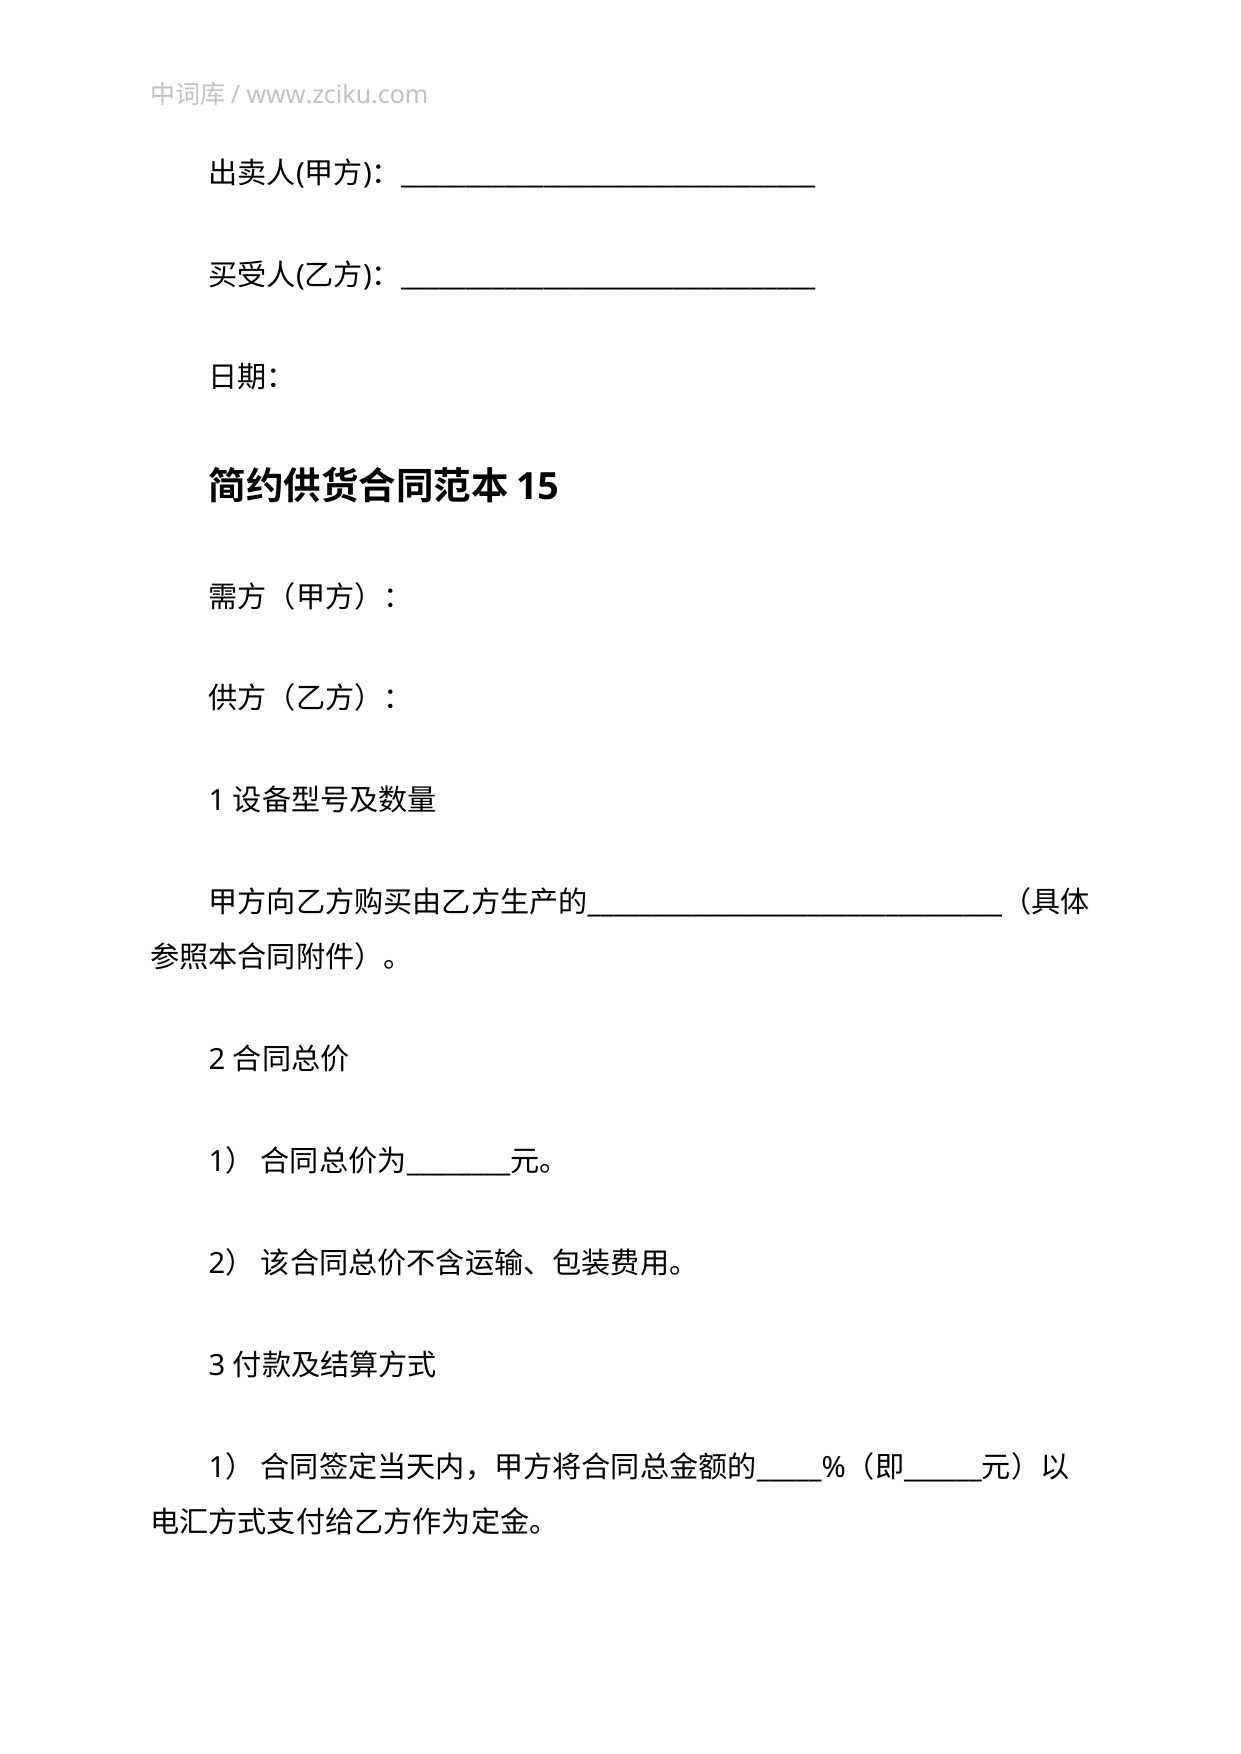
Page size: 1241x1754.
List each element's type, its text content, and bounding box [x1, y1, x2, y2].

text 买受人(乙方)：________________________________ [150, 252, 1090, 294]
text 需方（甲方）： [150, 573, 1090, 616]
text 2） 该合同总价不含运输、包装费用。 [150, 1239, 1090, 1282]
text 供方（乙方）： [150, 675, 1090, 717]
text 甲方向乙方购买由乙方生产的________________________________（具体参照本合同附件）。 [150, 879, 1090, 976]
text 1 设备型号及数量 [150, 777, 1090, 819]
text 1） 合同签定当天内，甲方将合同总金额的_____%（即______元）以电汇方式支付给乙方作为定金。 [150, 1443, 1090, 1541]
text 1） 合同总价为________元。 [150, 1138, 1090, 1180]
text 出卖人(甲方)：________________________________ [150, 150, 1090, 192]
text 3 付款及结算方式 [150, 1342, 1090, 1384]
text 日期： [150, 354, 1090, 396]
text 简约供货合同范本15 [150, 456, 1090, 510]
text 2 合同总价 [150, 1036, 1090, 1078]
